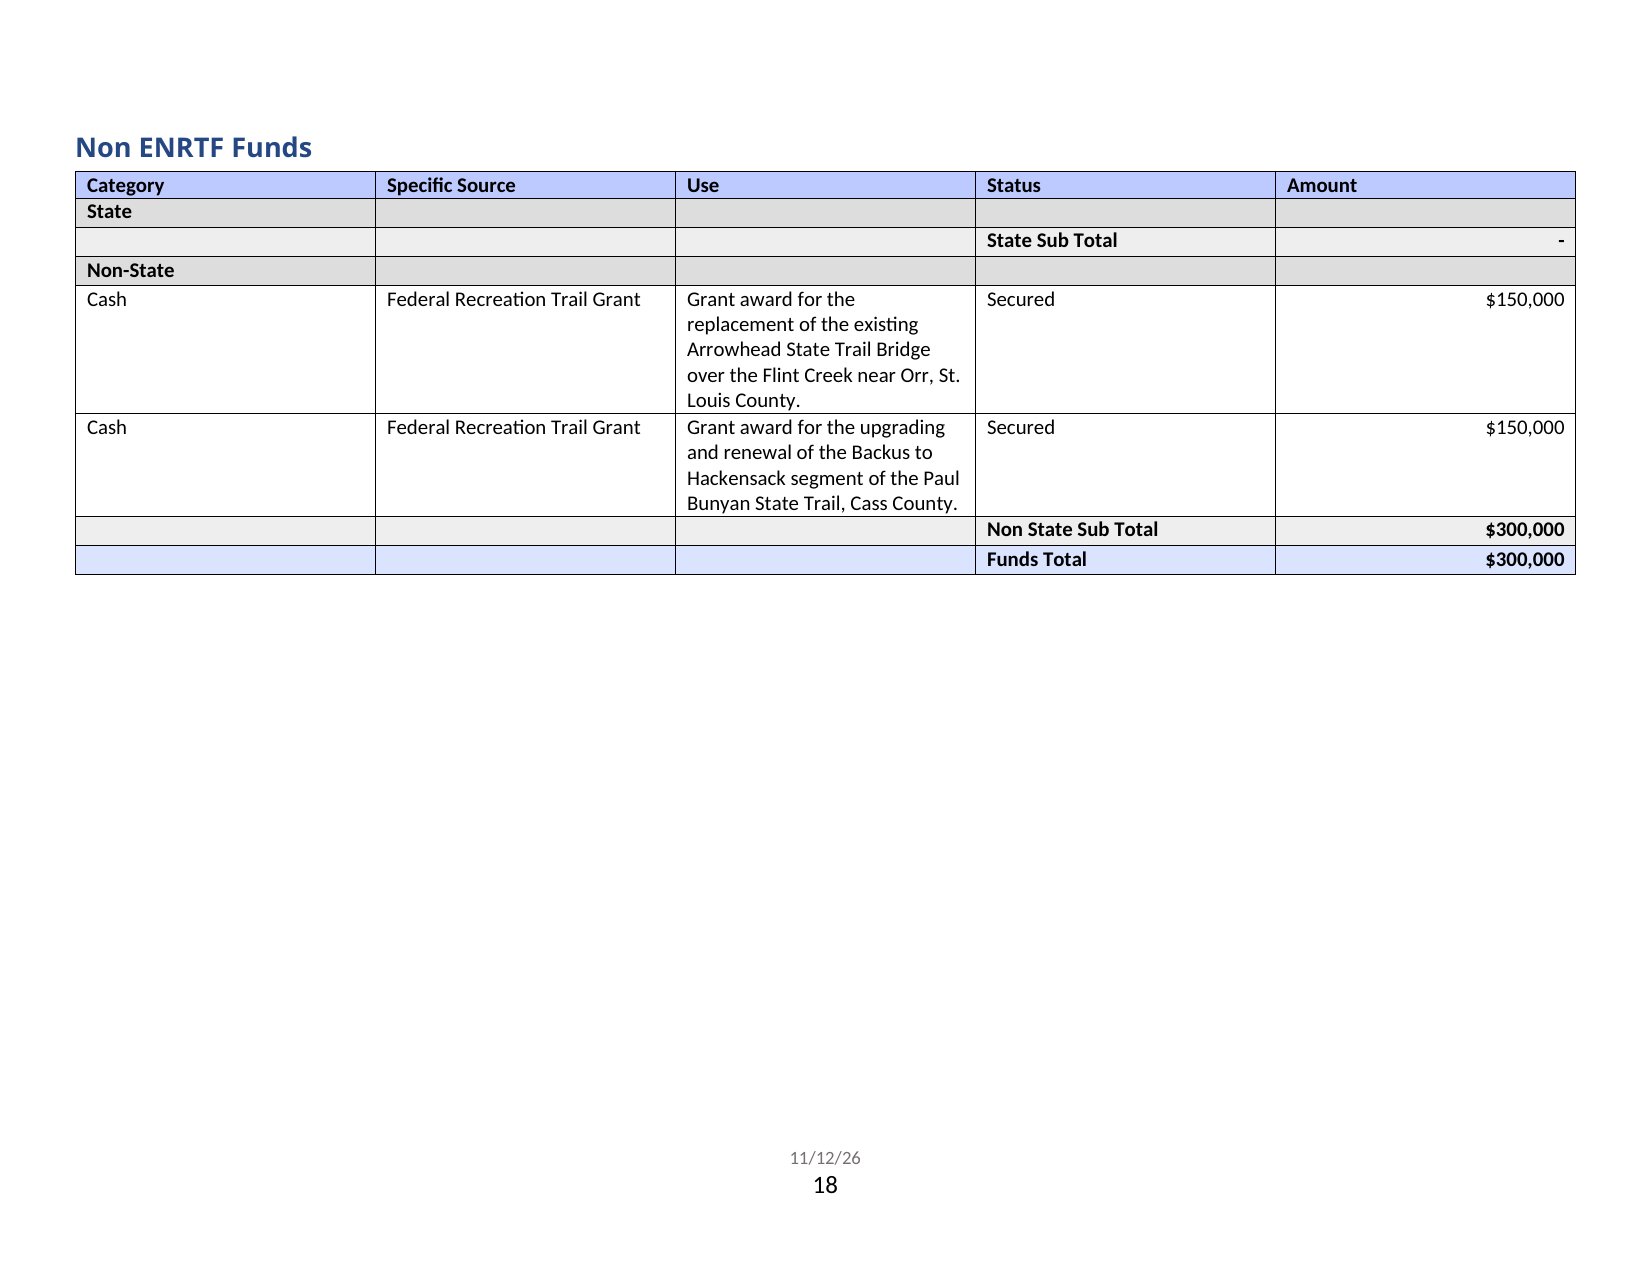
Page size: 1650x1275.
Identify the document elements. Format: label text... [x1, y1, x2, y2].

table_cell $300,000 [1276, 546, 1575, 574]
table_cell [376, 517, 675, 545]
subtitle Non ENRTF Funds [75, 128, 1575, 165]
table_header Use [676, 172, 975, 198]
table_cell Cash [76, 414, 375, 516]
table_cell Federal Recreation Trail Grant [376, 414, 675, 516]
table_cell State Sub Total [976, 228, 1275, 256]
table_cell Secured [976, 414, 1275, 516]
table_cell [76, 517, 375, 545]
table_cell Grant award for the replacement of the existing Arrowhead State Trail Bridge over the Flint Creek near Orr, St. Louis County. [676, 286, 975, 413]
table_cell [76, 546, 375, 574]
table_cell [676, 228, 975, 256]
table_cell Cash [76, 286, 375, 413]
table_cell - [1276, 228, 1575, 256]
table_cell Non State Sub Total [976, 517, 1275, 545]
table_header Specific Source [376, 172, 675, 198]
table_cell [676, 517, 975, 545]
table_cell [376, 199, 675, 227]
table_cell [676, 257, 975, 285]
table_cell $300,000 [1276, 517, 1575, 545]
table_cell Grant award for the upgrading and renewal of the Backus to Hackensack segment of the Paul Bunyan State Trail, Cass County. [676, 414, 975, 516]
table_cell [1276, 257, 1575, 285]
table_cell [76, 228, 375, 256]
table_cell [376, 257, 675, 285]
table_cell State [76, 199, 375, 227]
table_cell [976, 257, 1275, 285]
table_cell $150,000 [1276, 414, 1575, 516]
table_cell Secured [976, 286, 1275, 413]
table_cell [1276, 199, 1575, 227]
table_cell [976, 199, 1275, 227]
table_cell [376, 546, 675, 574]
table_cell Non-State [76, 257, 375, 285]
table_header Amount [1276, 172, 1575, 198]
table_cell Funds Total [976, 546, 1275, 574]
table_cell [376, 228, 675, 256]
table_header Status [976, 172, 1275, 198]
table_cell [676, 199, 975, 227]
table_cell [676, 546, 975, 574]
table_header Category [76, 172, 375, 198]
table_cell $150,000 [1276, 286, 1575, 413]
table_cell Federal Recreation Trail Grant [376, 286, 675, 413]
